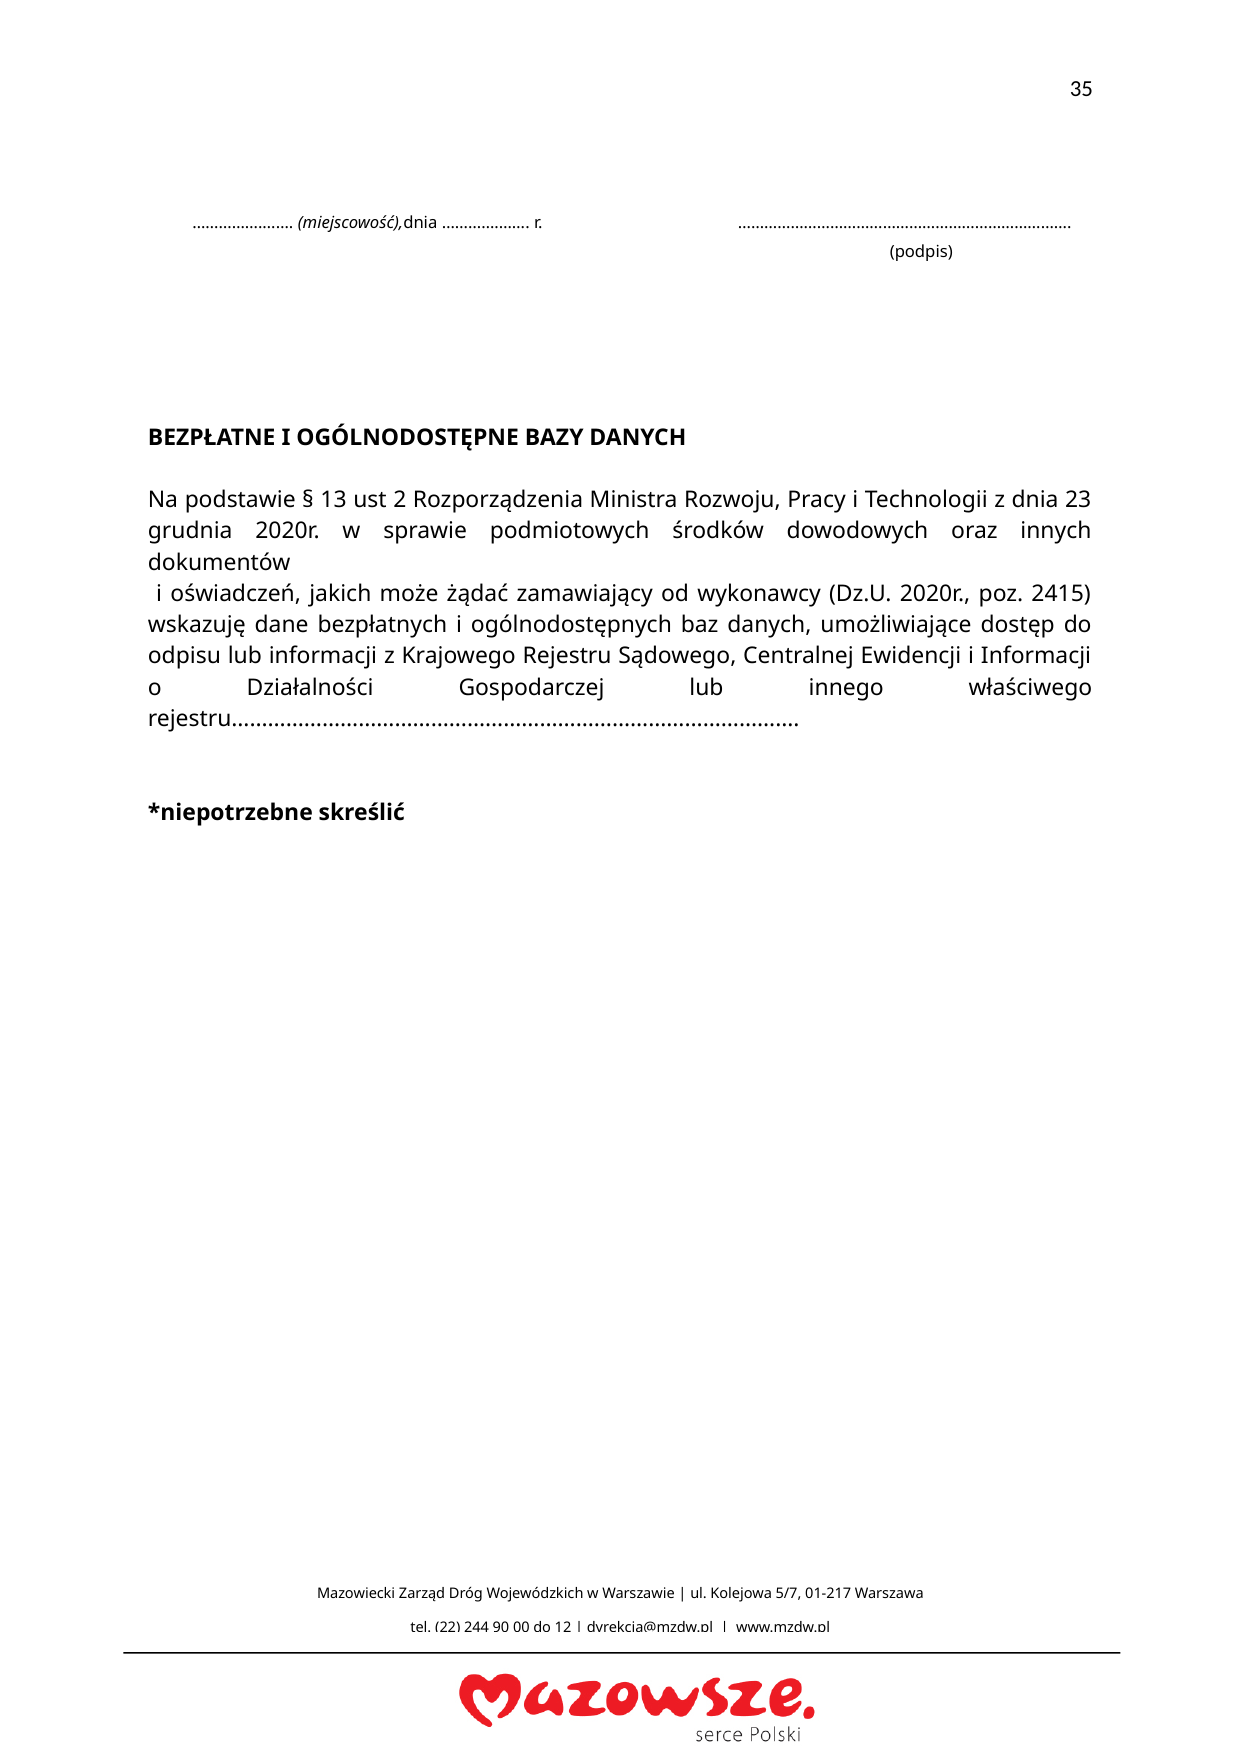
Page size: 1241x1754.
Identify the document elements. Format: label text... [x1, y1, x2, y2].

text …………….……. (miejscowość),dnia ………….……. r. …………………………………………………………………. (podpis) [192, 210, 1093, 264]
text Na podstawie § 13 ust 2 Rozporządzenia Ministra Rozwoju, Pracy i Technologii z dnia 23 grudnia 2020r. w sprawie podmiotowych środków dowodowych oraz innych dokumentów i oświadczeń, jakich może żądać zamawiający od wykonawcy (Dz.U. 2020r., poz. 2415) wskazuję dane bezpłatnych i ogólnodostępnych baz danych, umożliwiające dostęp do odpisu lub informacji z Krajowego Rejestru Sądowego, Centralnej Ewidencji i Informacji o Działalności Gospodarczej lub innego właściwego rejestru…………………………………………………………………………………. [148, 483, 1093, 733]
picture [0, 1633, 1236, 1754]
text BEZPŁATNE I OGÓLNODOSTĘPNE BAZY DANYCH [148, 420, 1093, 452]
text *niepotrzebne skreślić [148, 795, 1093, 827]
